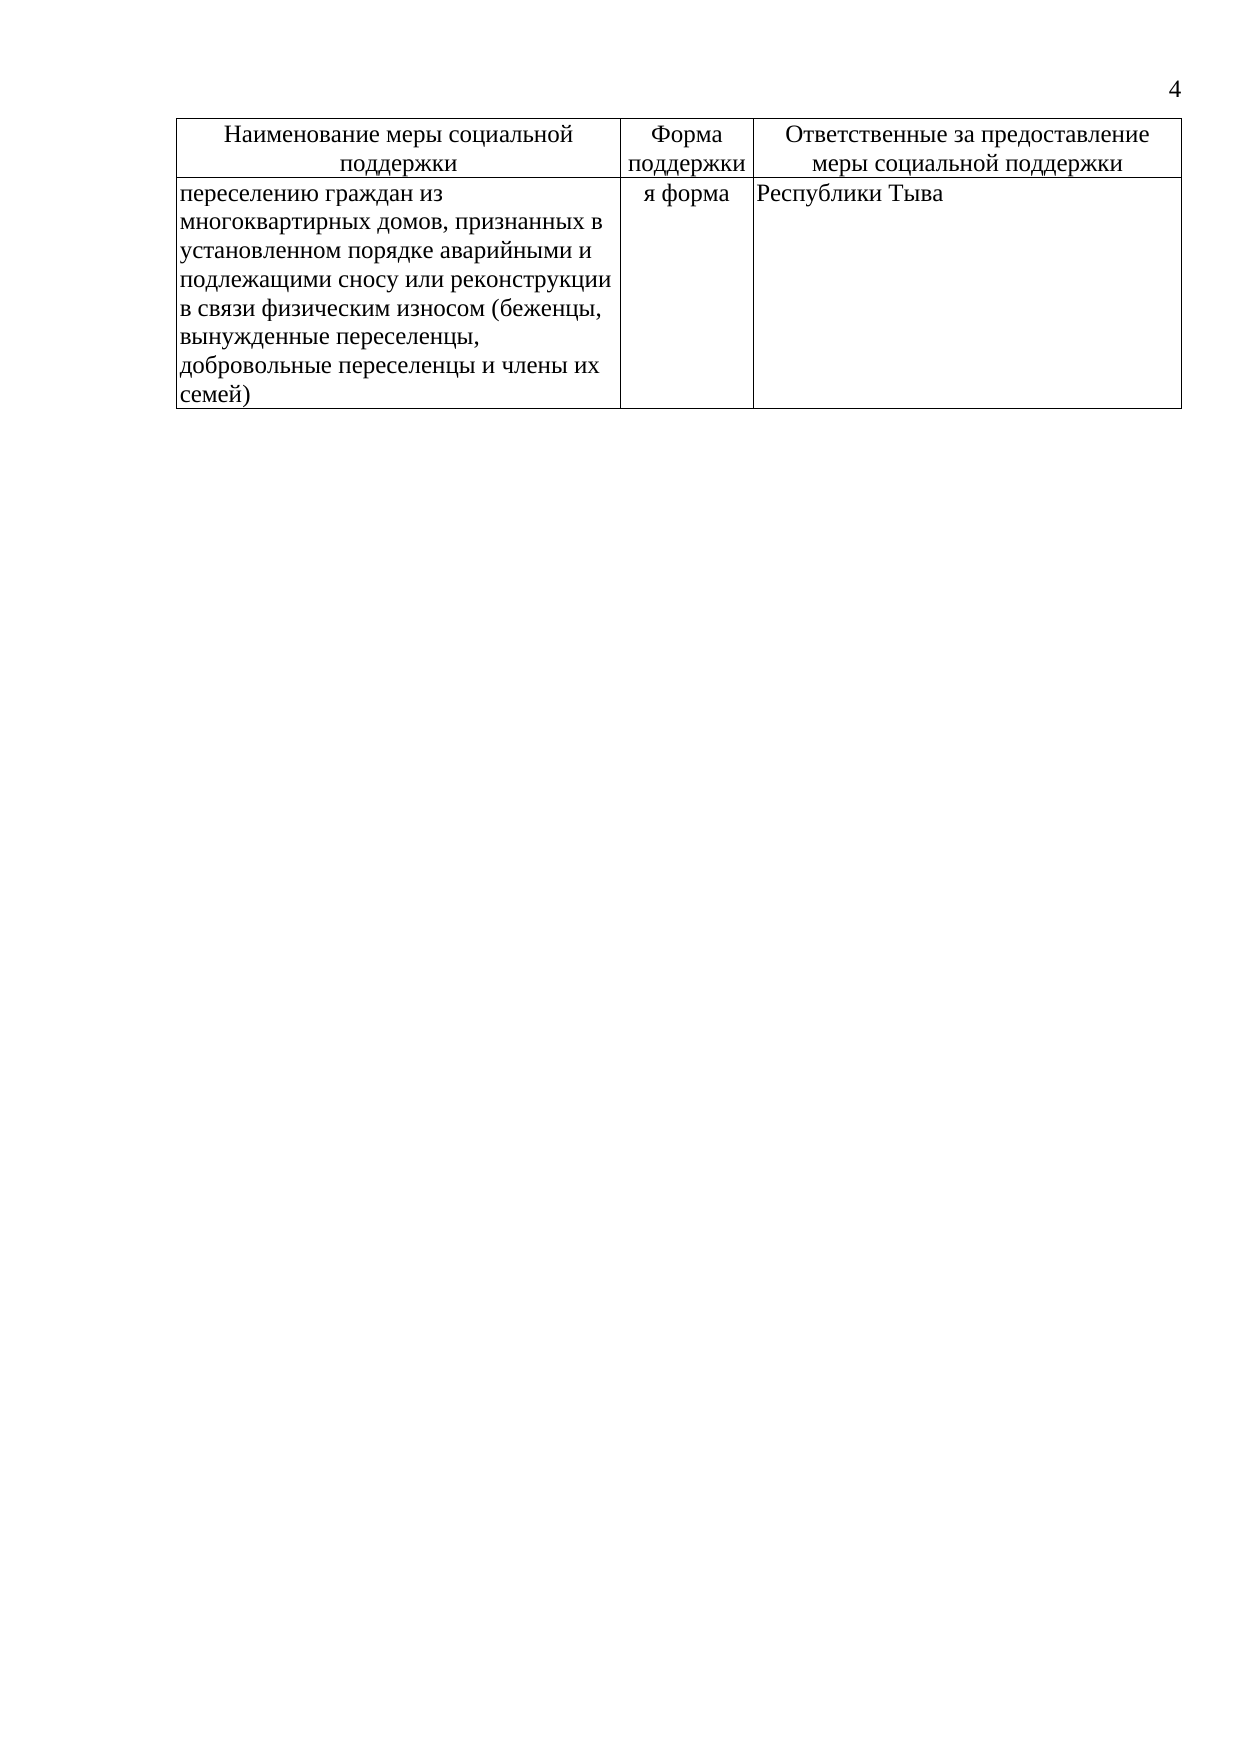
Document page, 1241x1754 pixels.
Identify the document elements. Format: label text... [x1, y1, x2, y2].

table_cell натуральная форма [621, 178, 753, 408]
table_header Наименование меры социальной поддержки [177, 119, 340, 177]
table_header Форма поддержки [722, 119, 753, 177]
table_header Наименование меры социальной поддержки [457, 119, 620, 177]
table_cell Министерство строительства Республики Тыва [754, 178, 1181, 408]
table_header Форма поддержки [621, 119, 651, 177]
